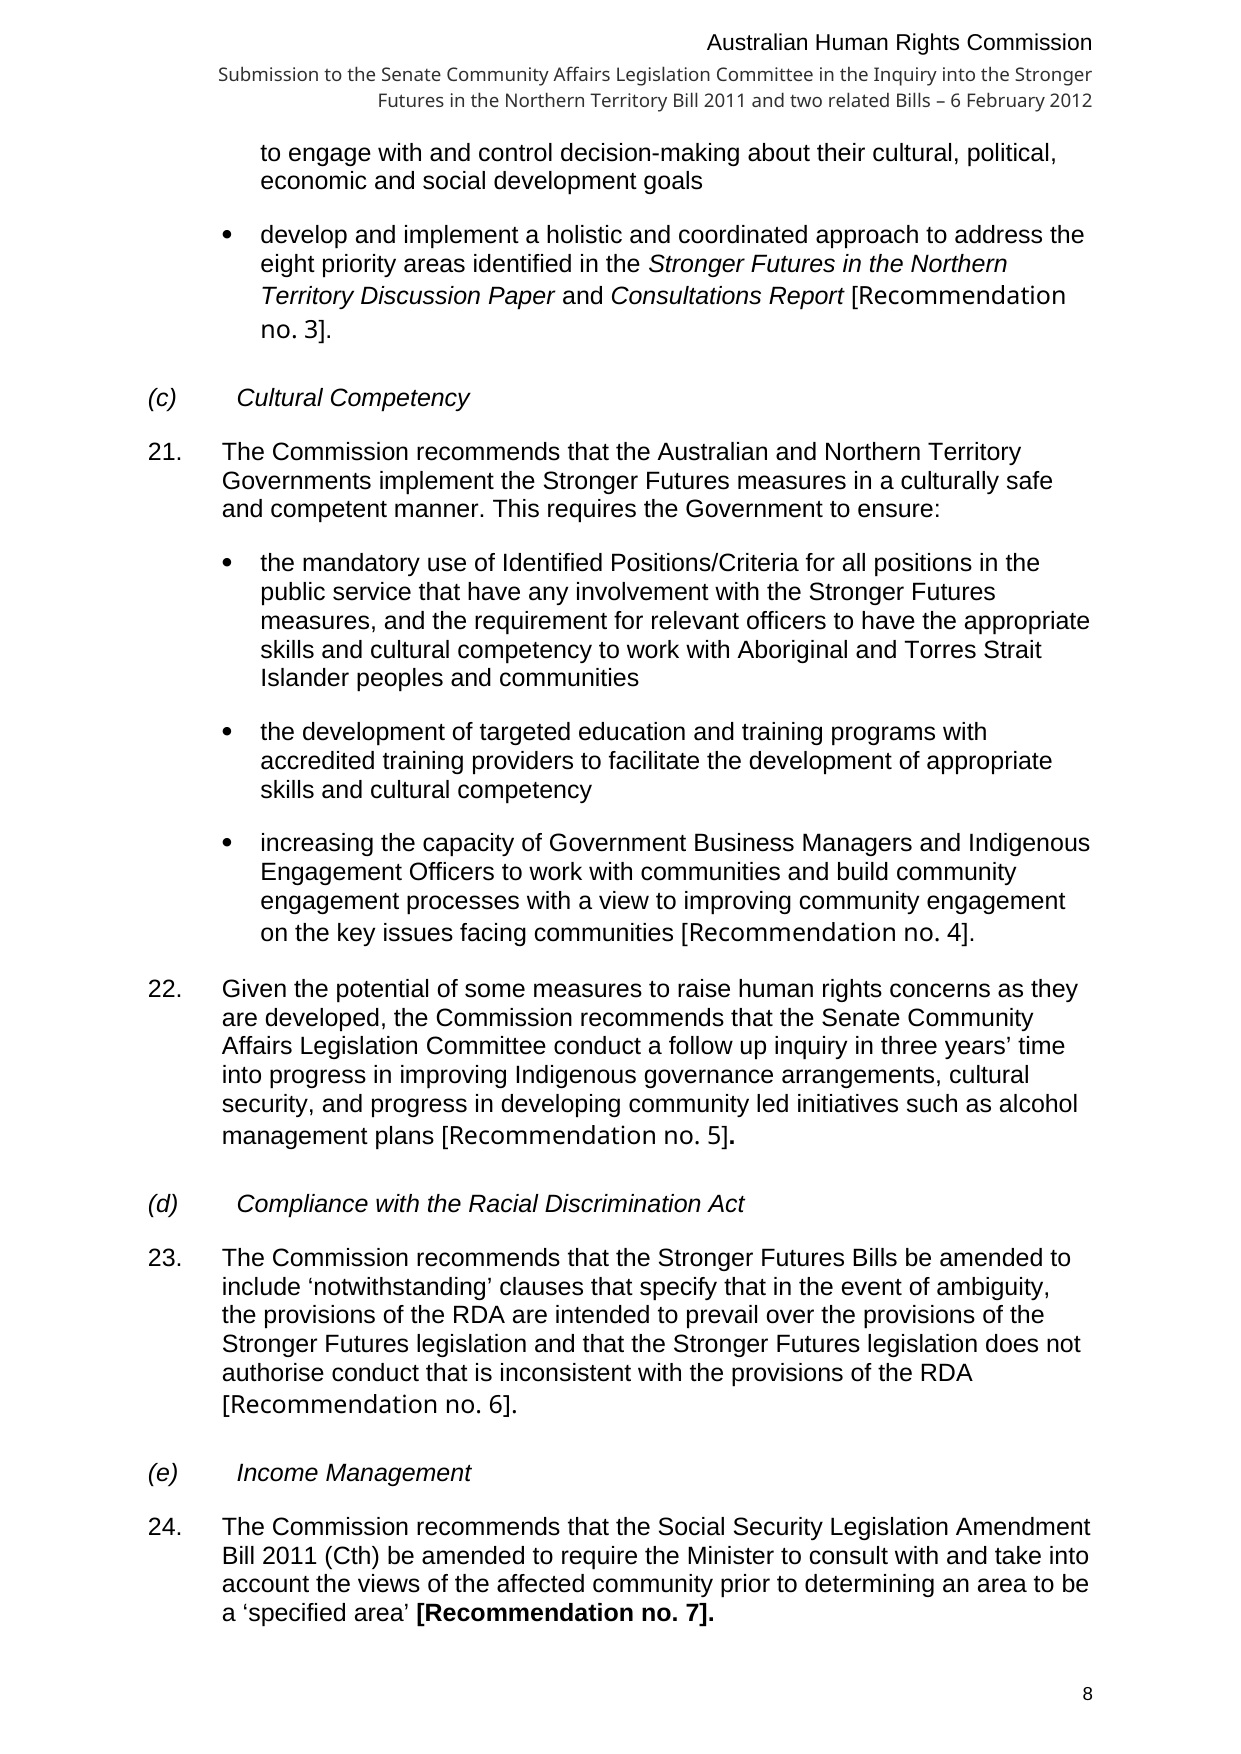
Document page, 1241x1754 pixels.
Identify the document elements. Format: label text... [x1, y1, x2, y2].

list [223, 137, 1092, 195]
list The Commission recommends that the Social Security Legislation Amendment Bill 2011 (Cth) be amended to require the Minister to consult with and take into account the views of the affected community prior to determining an area to be a ‘specified area’ [Recommendation no. 7]. [148, 1512, 1092, 1627]
list the mandatory use of Identified Positions/Criteria for all positions in the public service that have any involvement with the Stronger Futures measures, and the requirement for relevant officers to have the appropriate skills and cultural competency to work with Aboriginal and Torres Strait Islander peoples and communities [223, 548, 1092, 692]
subtitle Cultural Competency [148, 383, 1092, 412]
subtitle Income Management [148, 1458, 1092, 1487]
list develop and implement a holistic and coordinated approach to address the eight priority areas identified in the Stronger Futures in the Northern Territory Discussion Paper and Consultations Report [Recommendation no. 3]. [223, 220, 1092, 346]
list increasing the capacity of Government Business Managers and Indigenous Engagement Officers to work with communities and build community engagement processes with a view to improving community engagement on the key issues facing communities [Recommendation no. 4]. [223, 828, 1092, 949]
list The Commission recommends that the Stronger Futures Bills be amended to include ‘notwithstanding’ clauses that specify that in the event of ambiguity, the provisions of the RDA are intended to prevail over the provisions of the Stronger Futures legislation and that the Stronger Futures legislation does not authorise conduct that is inconsistent with the provisions of the RDA [Recommendation no. 6]. [148, 1243, 1092, 1421]
list the development of targeted education and training programs with accredited training providers to facilitate the development of appropriate skills and cultural competency [223, 717, 1092, 803]
subtitle Compliance with the Racial Discrimination Act [148, 1189, 1092, 1218]
list The Commission recommends that the Australian and Northern Territory Governments implement the Stronger Futures measures in a culturally safe and competent manner. This requires the Government to ensure: [148, 437, 1092, 523]
list Given the potential of some measures to raise human rights concerns as they are developed, the Commission recommends that the Senate Community Affairs Legislation Committee conduct a follow up inquiry in three years’ time into progress in improving Indigenous governance arrangements, cultural security, and progress in developing community led initiatives such as alcohol management plans [Recommendation no. 5]. [148, 974, 1092, 1152]
